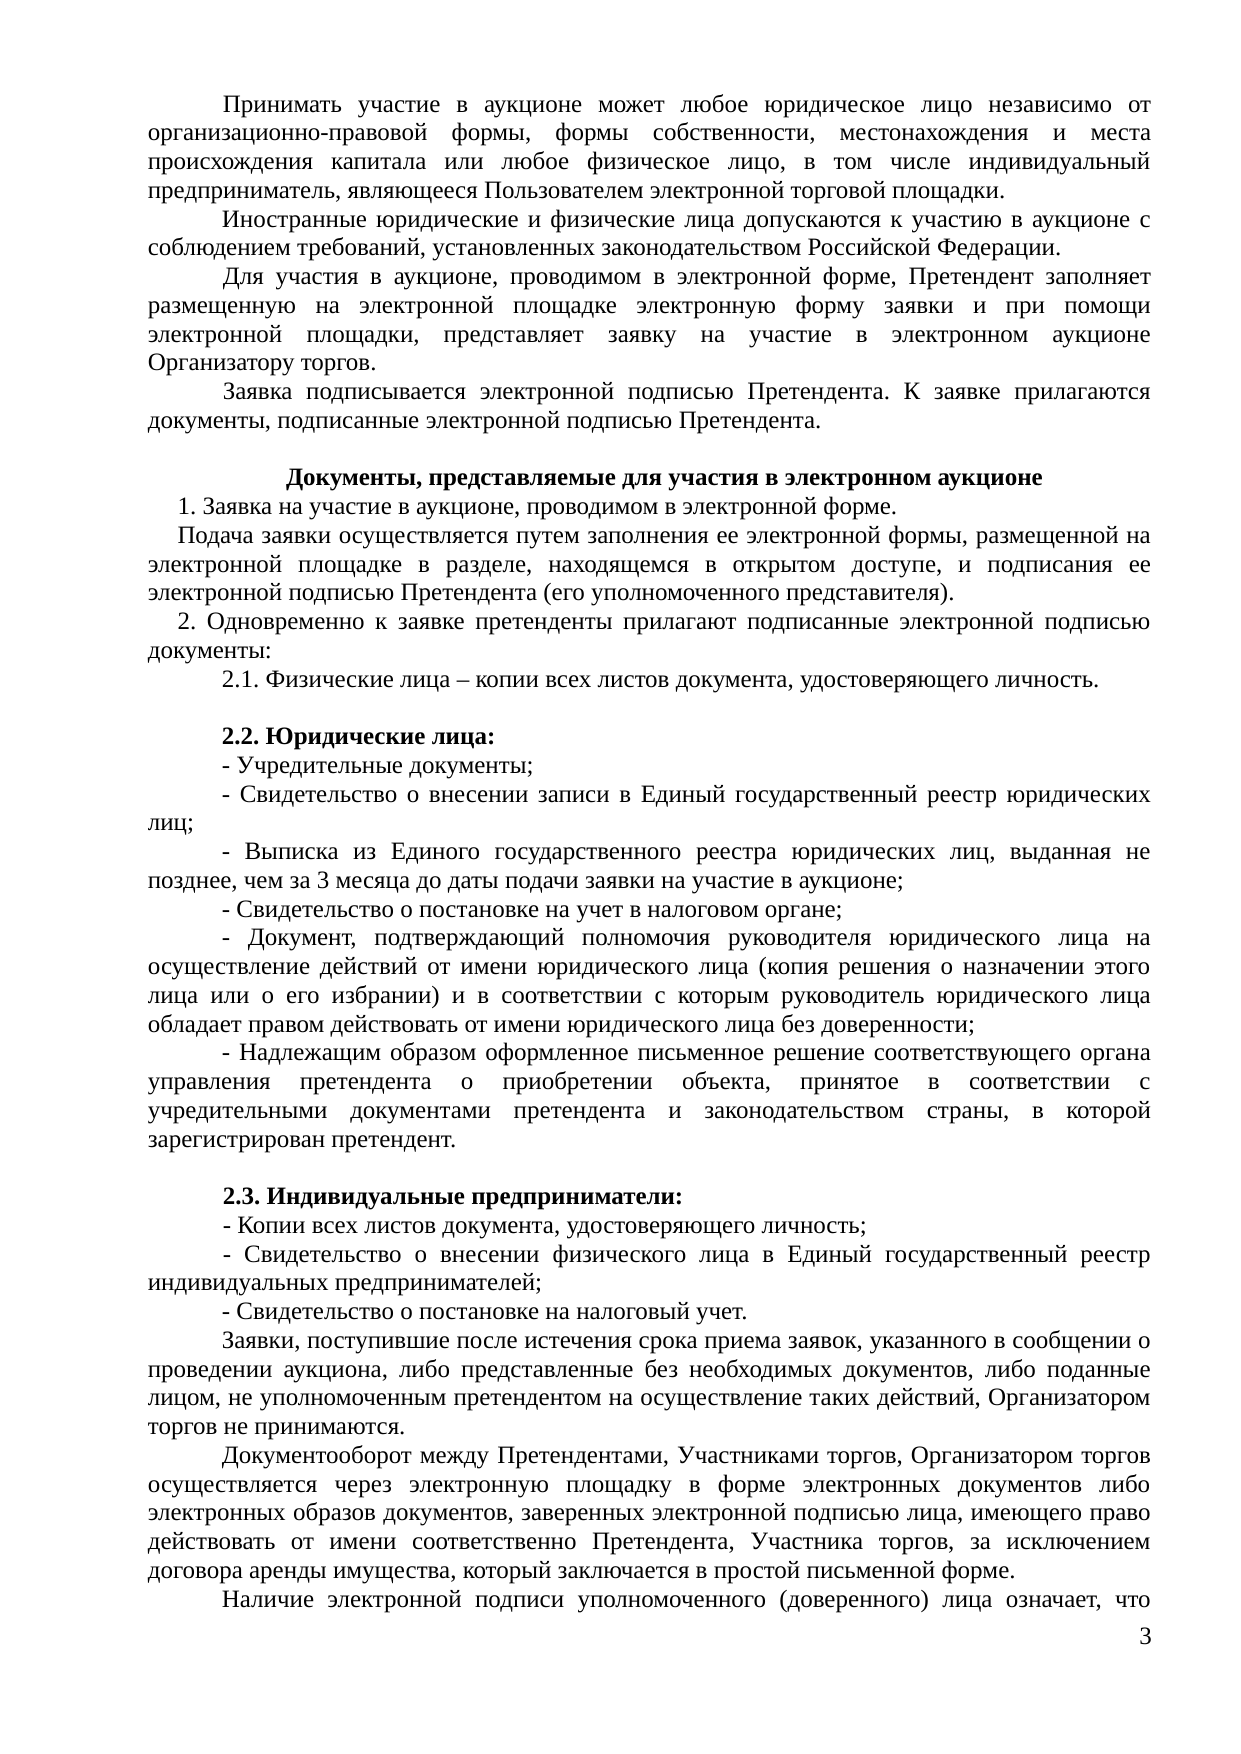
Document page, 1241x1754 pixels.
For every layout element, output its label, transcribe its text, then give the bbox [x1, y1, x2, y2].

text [148, 1584, 1152, 1612]
text Заявки, поступившие после истечения срока приема заявок, указанного в сообщении о проведении аукциона, либо представленные без необходимых документов, либо поданные лицом, не уполномоченным претендентом на осуществление таких действий, Организатором торгов не принимаются. [148, 1325, 1152, 1440]
text - Копии всех листов документа, удостоверяющего личность; [148, 1210, 1152, 1239]
text Документооборот между Претендентами, Участниками торгов, Организатором торгов осуществляется через электронную площадку в форме электронных документов либо электронных образов документов, заверенных электронной подписью лица, имеющего право действовать от имени соответственно Претендента, Участника торгов, за исключением договора аренды имущества, который заключается в простой письменной форме. [148, 1440, 1152, 1584]
text 2. Одновременно к заявке претенденты прилагают подписанные электронной подписью документы: [148, 606, 1152, 664]
text Принимать участие в аукционе может любое юридическое лицо независимо от организационно-правовой формы, формы собственности, местонахождения и места происхождения капитала или любое физическое лицо, в том числе индивидуальный предприниматель, являющееся Пользователем электронной торговой площадки. [148, 89, 1152, 204]
text Иностранные юридические и физические лица допускаются к участию в аукционе с соблюдением требований, установленных законодательством Российской Федерации. [148, 204, 1152, 261]
text 2.3. Индивидуальные предприниматели: [148, 1181, 1152, 1210]
text - Свидетельство о внесении записи в Единый государственный реестр юридических лиц; [148, 779, 1152, 836]
text 2.2. Юридические лица: [148, 721, 1152, 750]
text Подача заявки осуществляется путем заполнения ее электронной формы, размещенной на электронной площадке в разделе, находящемся в открытом доступе, и подписания ее электронной подписью Претендента (его уполномоченного представителя). [148, 520, 1152, 606]
text - Документ, подтверждающий полномочия руководителя юридического лица на осуществление действий от имени юридического лица (копия решения о назначении этого лица или о его избрании) и в соответствии с которым руководитель юридического лица обладает правом действовать от имени юридического лица без доверенности; [148, 922, 1152, 1037]
text Для участия в аукционе, проводимом в электронной форме, Претендент заполняет размещенную на электронной площадке электронную форму заявки и при помощи электронной площадки, представляет заявку на участие в электронном аукционе Организатору торгов. [148, 261, 1152, 376]
text - Выписка из Единого государственного реестра юридических лиц, выданная не позднее, чем за 3 месяца до даты подачи заявки на участие в аукционе; [148, 836, 1152, 894]
text 2.1. Физические лица – копии всех листов документа, удостоверяющего личность. [148, 664, 1152, 692]
text Документы, представляемые для участия в электронном аукционе [148, 462, 1152, 491]
text - Учредительные документы; [148, 750, 1152, 779]
text - Свидетельство о постановке на учет в налоговом органе; [148, 894, 1152, 922]
text - Свидетельство о внесении физического лица в Единый государственный реестр индивидуальных предпринимателей; [148, 1239, 1152, 1296]
text 1. Заявка на участие в аукционе, проводимом в электронной форме. [148, 491, 1152, 520]
text - Надлежащим образом оформленное письменное решение соответствующего органа управления претендента о приобретении объекта, принятое в соответствии с учредительными документами претендента и законодательством страны, в которой зарегистрирован претендент. [148, 1037, 1152, 1152]
text Заявка подписывается электронной подписью Претендента. К заявке прилагаются документы, подписанные электронной подписью Претендента. [148, 376, 1152, 434]
text - Свидетельство о постановке на налоговый учет. [148, 1296, 1152, 1325]
